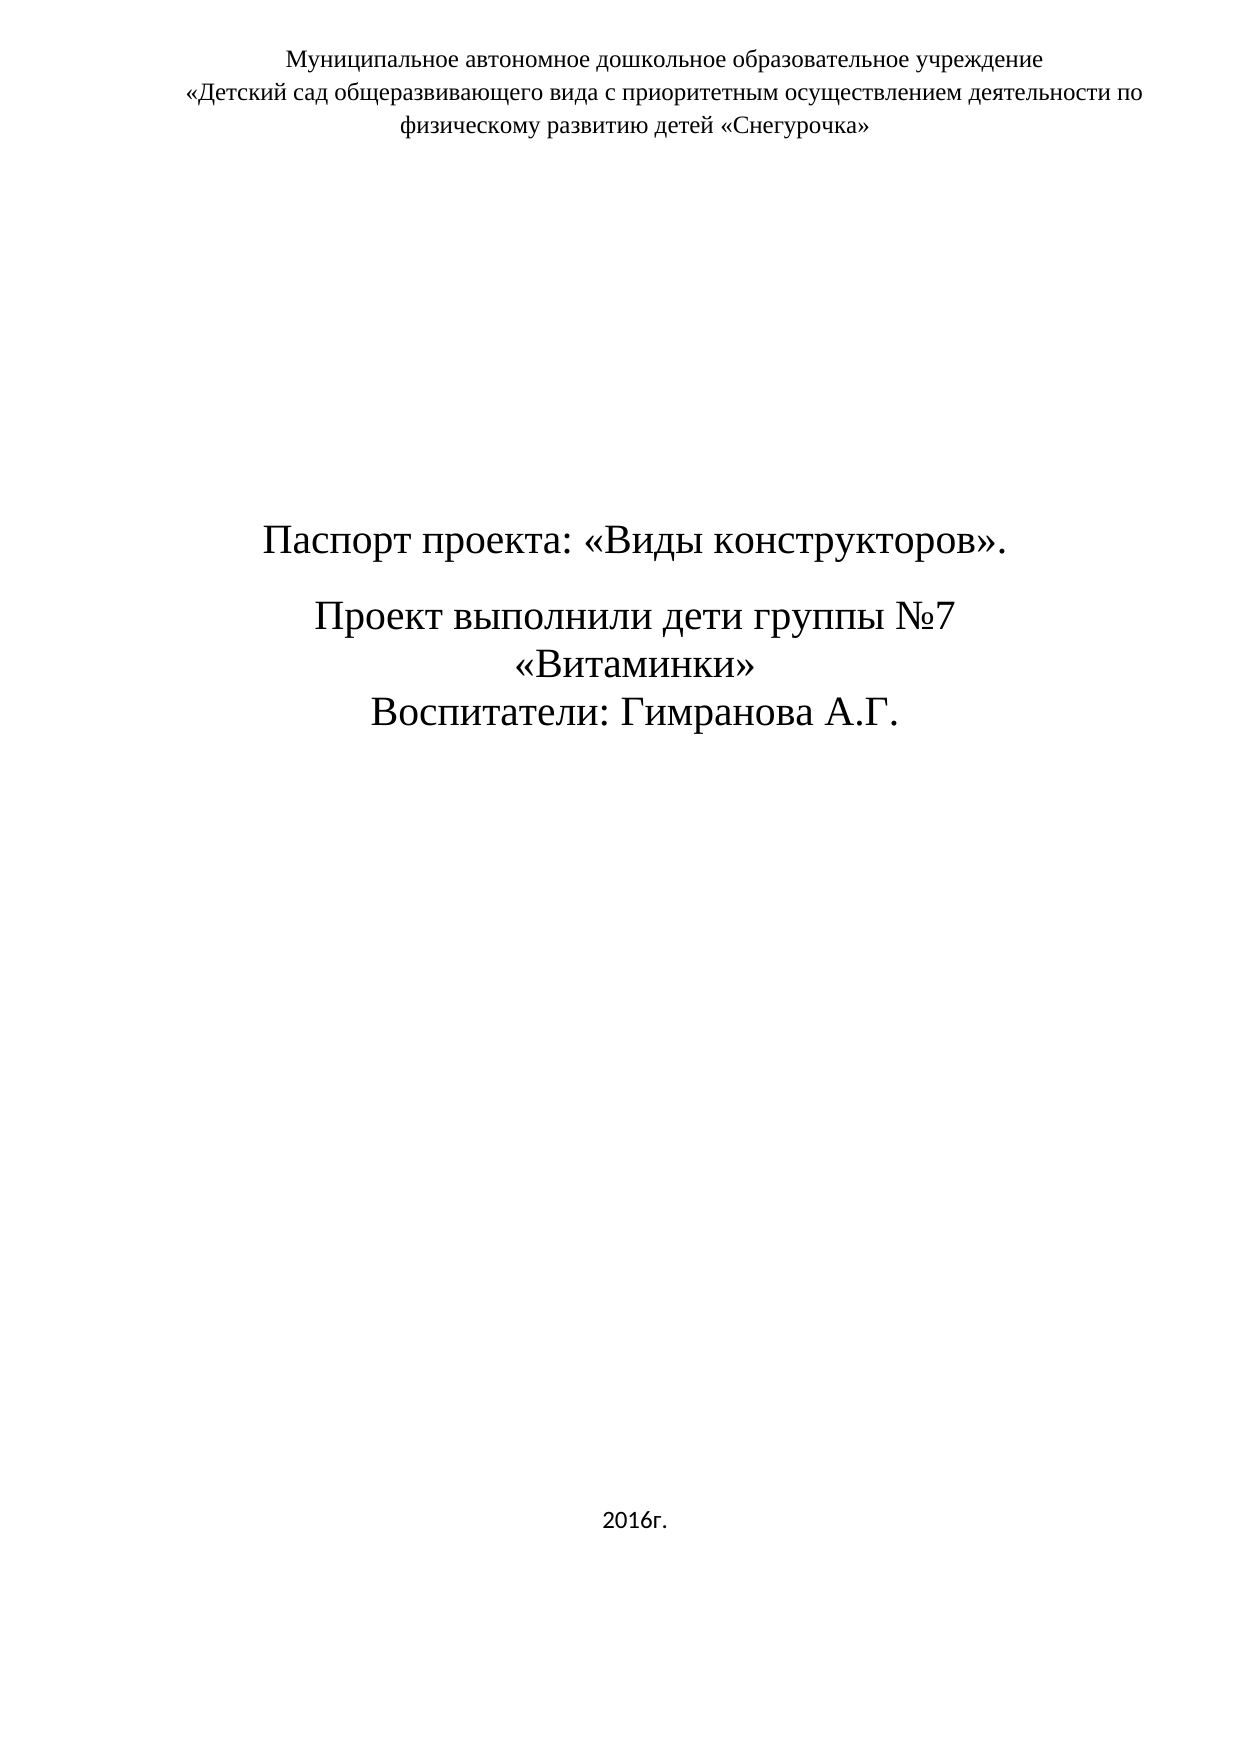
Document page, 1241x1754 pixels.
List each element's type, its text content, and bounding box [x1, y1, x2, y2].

text Проект выполнили дети группы №7 [118, 591, 1152, 638]
text 2016г. [118, 1504, 1152, 1535]
text Паспорт проекта: «Виды конструкторов». [118, 514, 1152, 562]
text Воспитатели: Гимранова А.Г. [118, 686, 1152, 734]
text «Витаминки» [118, 638, 1152, 686]
text «Детский сад общеразвивающего вида с приоритетным осуществлением деятельности по физическому развитию детей «Снегурочка» [118, 77, 1152, 139]
text Муниципальное автономное дошкольное образовательное учреждение [118, 44, 1152, 73]
